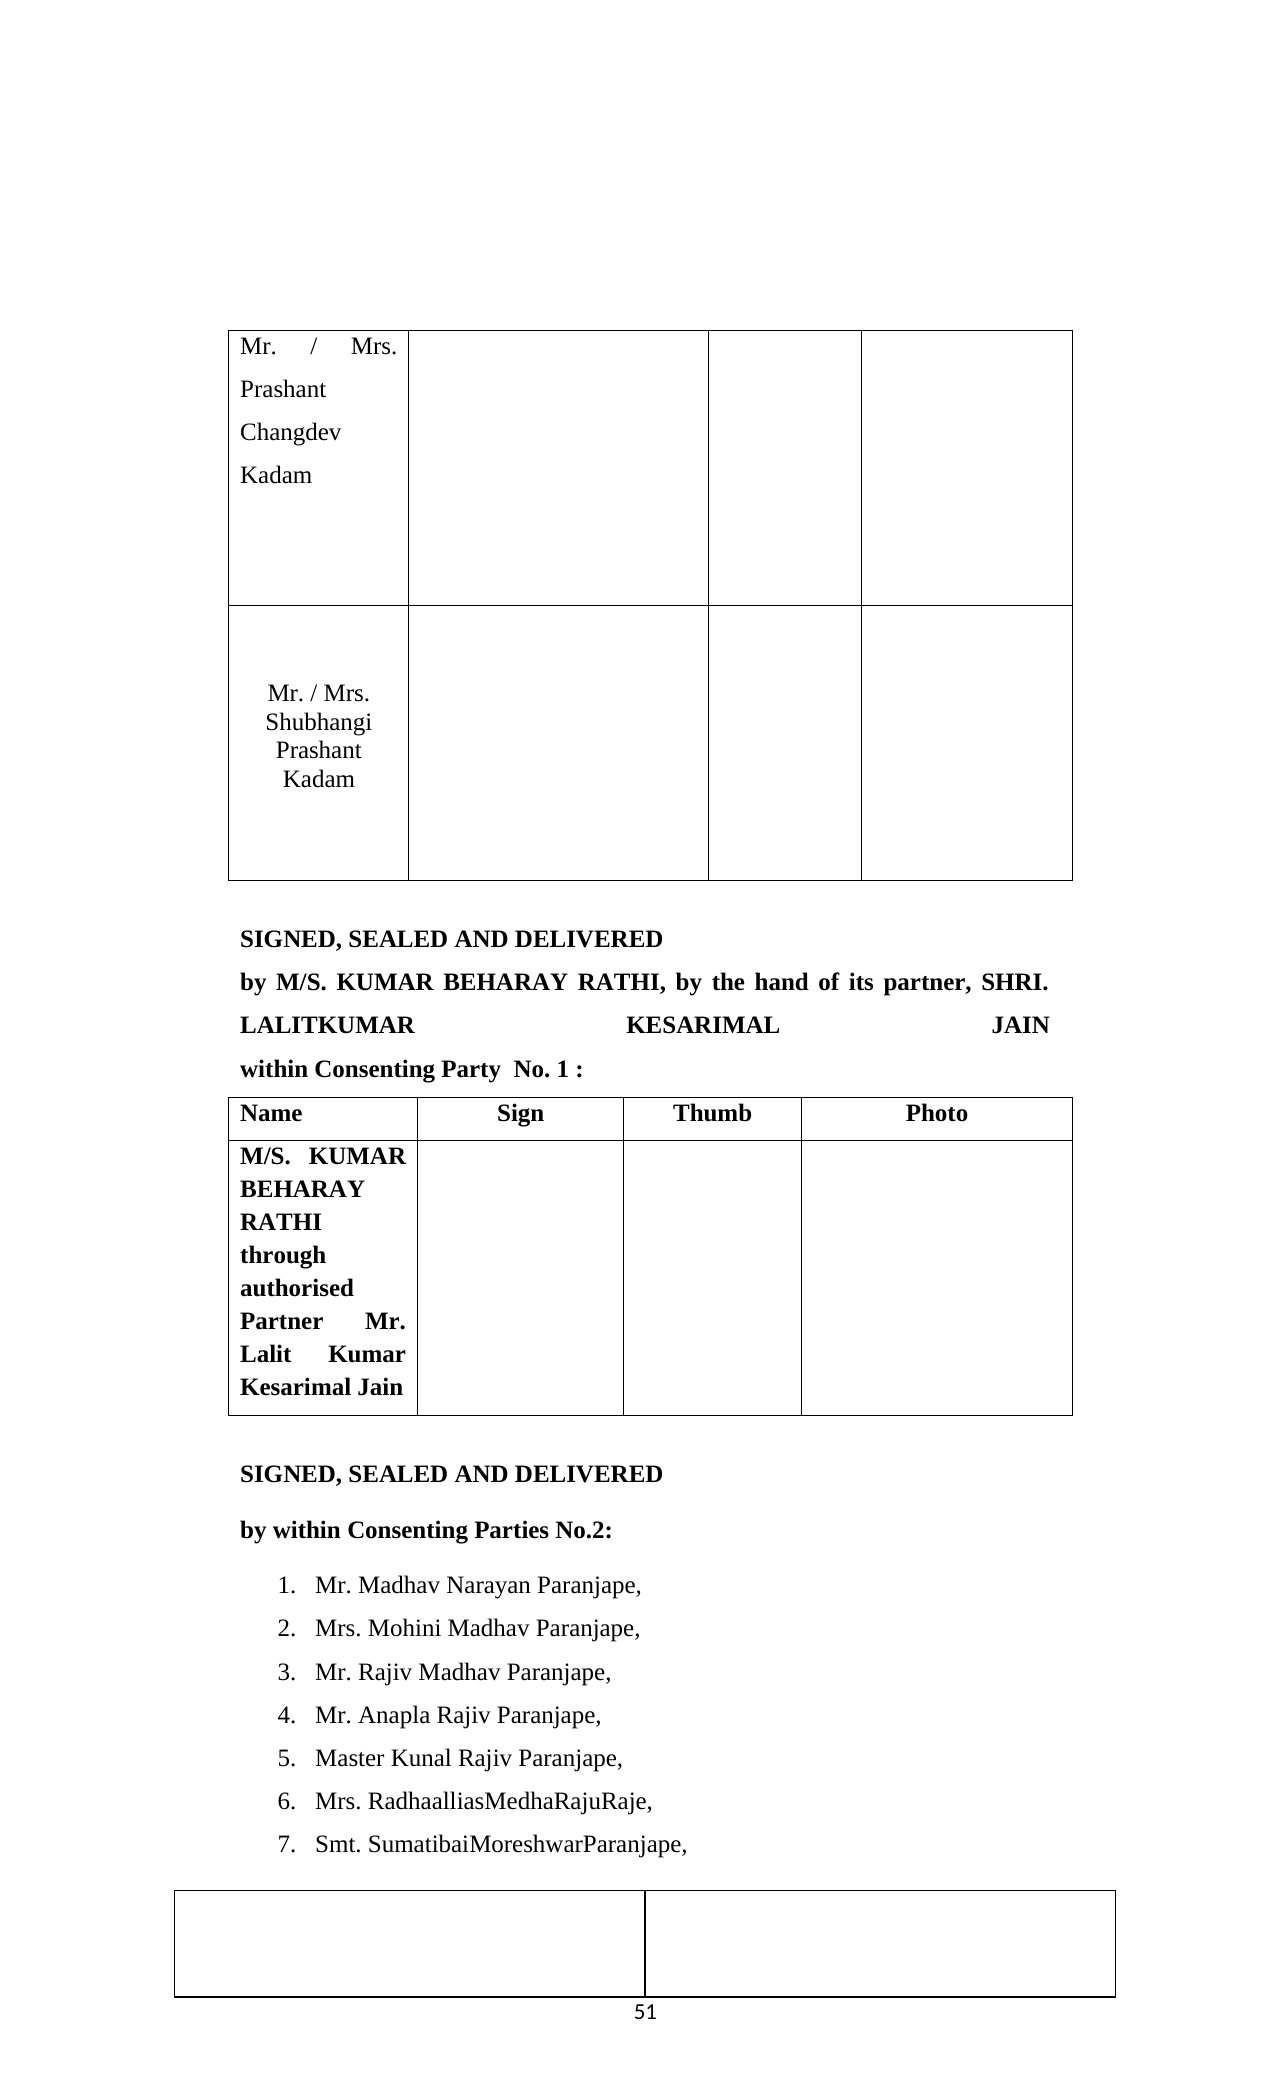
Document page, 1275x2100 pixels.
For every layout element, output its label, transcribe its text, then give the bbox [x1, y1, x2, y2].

text by M/S. KUMAR BEHARAY RATHI, by the hand of its partner, SHRI. LALITKUMAR KESARIMAL JAIN within Consenting Party No. 1 : [240, 967, 1050, 1082]
table_cell [418, 1141, 623, 1415]
text SIGNED, SEALED AND DELIVERED [240, 1459, 1050, 1488]
table_cell [802, 1141, 1072, 1415]
table_header Photo [802, 1098, 1072, 1140]
list Mr. Rajiv Madhav Paranjape, [277, 1657, 1050, 1685]
table_cell [862, 331, 1072, 605]
table_cell M/S. KUMAR BEHARAY RATHI through authorised Partner Mr. Lalit Kumar Kesarimal Jain [229, 1141, 417, 1415]
list Mr. Madhav Narayan Paranjape, [277, 1570, 1050, 1599]
text by within Consenting Parties No.2: [240, 1515, 1050, 1543]
list Mrs. RadhaalliasMedhaRajuRaje, [277, 1786, 1050, 1815]
list Smt. SumatibaiMoreshwarParanjape, [277, 1829, 1050, 1858]
list Master Kunal Rajiv Paranjape, [277, 1743, 1050, 1772]
table_cell [624, 1141, 801, 1415]
table_cell [409, 606, 708, 880]
table_cell [862, 606, 1072, 880]
table_cell [709, 331, 861, 605]
table_cell Mr. / Mrs. Shubhangi Prashant Kadam [229, 606, 408, 880]
table_header Thumb [624, 1098, 801, 1140]
text SIGNED, SEALED AND DELIVERED [240, 924, 1050, 953]
table_header Name [229, 1098, 417, 1140]
table_header Sign [418, 1098, 623, 1140]
table_cell [409, 331, 708, 605]
table_cell Mr. / Mrs. Prashant Changdev Kadam [229, 331, 408, 605]
list Mr. Anapla Rajiv Paranjape, [277, 1700, 1050, 1728]
table_cell [709, 606, 861, 880]
list Mrs. Mohini Madhav Paranjape, [277, 1613, 1050, 1642]
